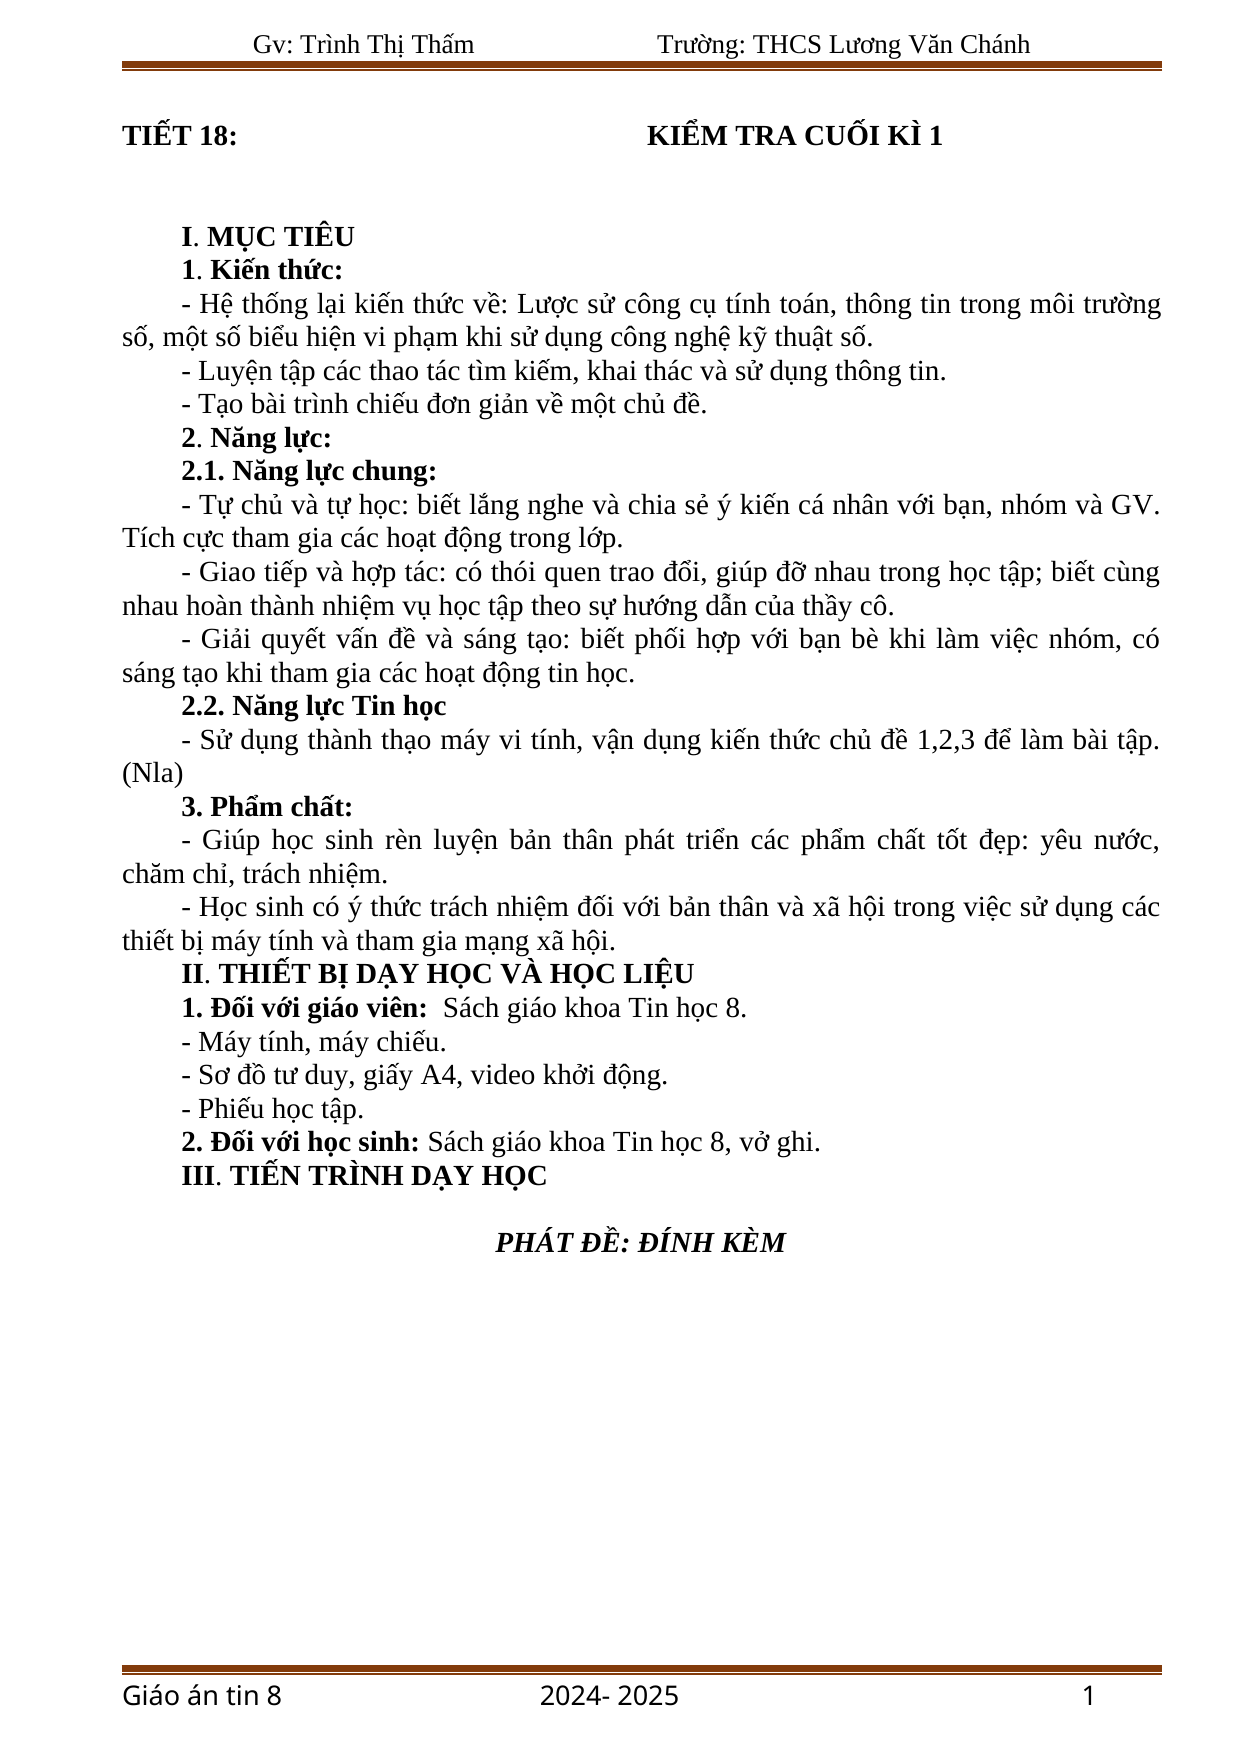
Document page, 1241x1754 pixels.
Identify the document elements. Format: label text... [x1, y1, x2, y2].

text 1. Kiến thức: [122, 252, 1162, 286]
text I. MỤC TIÊU [122, 219, 1162, 252]
text - Phiếu học tập. [122, 1091, 1162, 1124]
text - Học sinh có ý thức trách nhiệm đối với bản thân và xã hội trong việc sử dụng các thiết bị máy tính và tham gia mạng xã hội. [122, 889, 1162, 957]
text - Hệ thống lại kiến thức về: Lược sử công cụ tính toán, thông tin trong môi trường số, một số biểu hiện vi phạm khi sử dụng công nghệ kỹ thuật số. [122, 286, 1162, 353]
subtitle TIẾT 18: KIỂM TRA CUỐI KÌ 1 [122, 118, 1162, 152]
text - Luyện tập các thao tác tìm kiếm, khai thác và sử dụng thông tin. [122, 353, 1162, 386]
text III. TIẾN TRÌNH DẠY HỌC [122, 1158, 1162, 1191]
text - Tạo bài trình chiếu đơn giản về một chủ đề. [122, 386, 1162, 420]
text - Giải quyết vấn đề và sáng tạo: biết phối hợp với bạn bè khi làm việc nhóm, có sáng tạo khi tham gia các hoạt động tin học. [122, 621, 1162, 688]
text - Tự chủ và tự học: biết lắng nghe và chia sẻ ý kiến cá nhân với bạn, nhóm và GV. Tích cực tham gia các hoạt động trong lớp. [122, 487, 1162, 554]
text - Sử dụng thành thạo máy vi tính, vận dụng kiến thức chủ đề 1,2,3 để làm bài tập. (Nla) [122, 722, 1162, 789]
text - Giúp học sinh rèn luyện bản thân phát triển các phẩm chất tốt đẹp: yêu nước, chăm chỉ, trách nhiệm. [122, 822, 1162, 889]
text - Giao tiếp và hợp tác: có thói quen trao đổi, giúp đỡ nhau trong học tập; biết cùng nhau hoàn thành nhiệm vụ học tập theo sự hướng dẫn của thầy cô. [122, 554, 1162, 621]
text II. THIẾT BỊ DẠY HỌC VÀ HỌC LIỆU [122, 957, 1162, 990]
text 2.2. Năng lực Tin học [122, 688, 1162, 722]
text 2.1. Năng lực chung: [122, 453, 1162, 487]
text - Máy tính, máy chiếu. [122, 1024, 1162, 1057]
text 1. Đối với giáo viên: Sách giáo khoa Tin học 8. [122, 990, 1162, 1024]
text 3. Phẩm chất: [122, 789, 1162, 822]
text PHÁT ĐỀ: ĐÍNH KÈM [122, 1225, 1162, 1258]
text 2. Đối với học sinh: Sách giáo khoa Tin học 8, vở ghi. [122, 1124, 1162, 1158]
text - Sơ đồ tư duy, giấy A4, video khởi động. [122, 1057, 1162, 1091]
text 2. Năng lực: [122, 420, 1162, 453]
